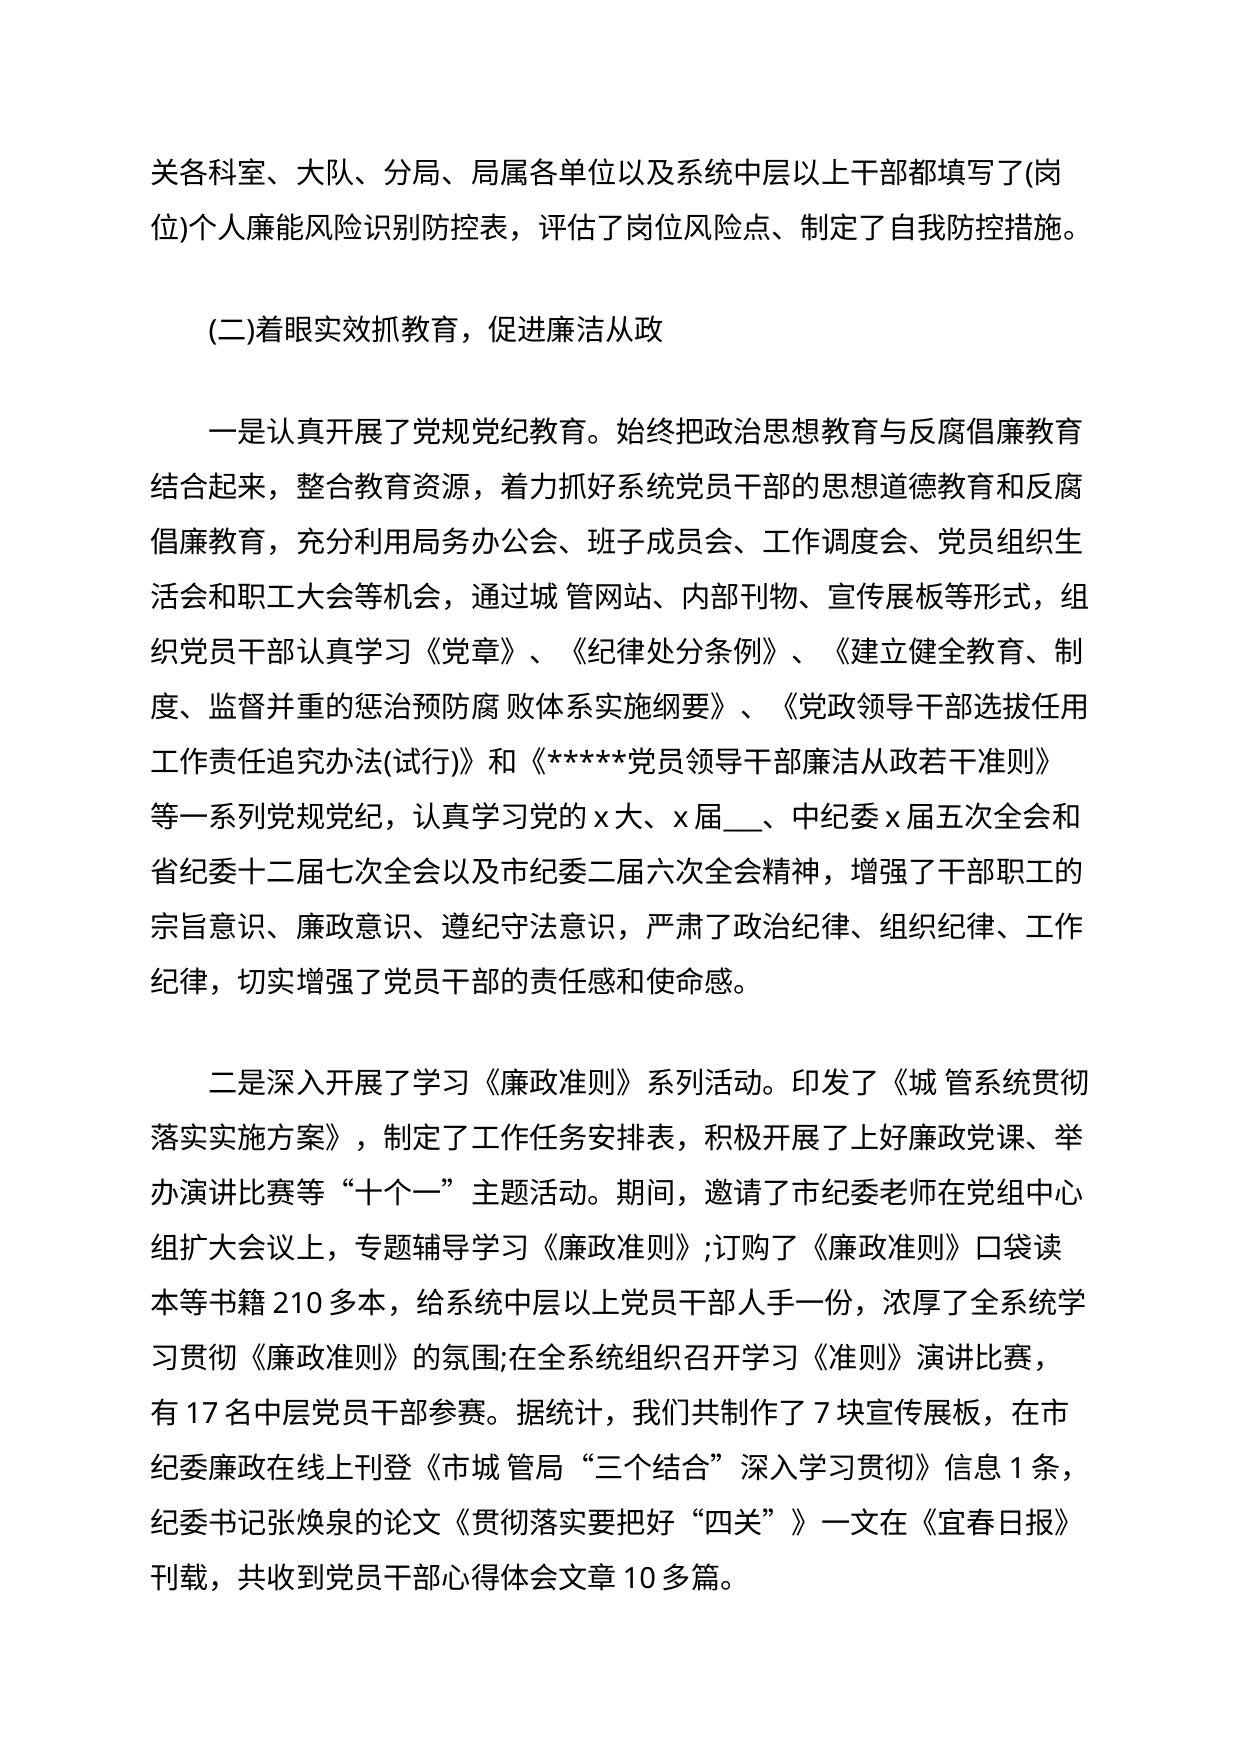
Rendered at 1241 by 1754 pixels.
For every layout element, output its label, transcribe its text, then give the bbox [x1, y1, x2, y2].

text 二是深入开展了学习《廉政准则》系列活动。印发了《城 管系统贯彻落实实施方案》，制定了工作任务安排表，积极开展了上好廉政党课、举办演讲比赛等“十个一”主题活动。期间，邀请了市纪委老师在党组中心组扩大会议上，专题辅导学习《廉政准则》;订购了《廉政准则》口袋读本等书籍210多本，给系统中层以上党员干部人手一份，浓厚了全系统学习贯彻《廉政准则》的氛围;在全系统组织召开学习《准则》演讲比赛，有17名中层党员干部参赛。据统计，我们共制作了7块宣传展板，在市纪委廉政在线上刊登《市城 管局“三个结合”深入学习贯彻》信息1条，纪委书记张焕泉的论文《贯彻落实要把好“四关”》一文在《宜春日报》刊载，共收到党员干部心得体会文章10多篇。 [150, 1060, 1090, 1597]
text (二)着眼实效抓教育，促进廉洁从政 [150, 307, 1090, 349]
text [150, 150, 1090, 247]
text 一是认真开展了党规党纪教育。始终把政治思想教育与反腐倡廉教育结合起来，整合教育资源，着力抓好系统党员干部的思想道德教育和反腐倡廉教育，充分利用局务办公会、班子成员会、工作调度会、党员组织生活会和职工大会等机会，通过城 管网站、内部刊物、宣传展板等形式，组织党员干部认真学习《党章》、《纪律处分条例》、《建立健全教育、制度、监督并重的惩治预防腐 败体系实施纲要》、《党政领导干部选拔任用工作责任追究办法(试行)》和《*****党员领导干部廉洁从政若干准则》等一系列党规党纪，认真学习党的x大、x届___、中纪委x届五次全会和省纪委十二届七次全会以及市纪委二届六次全会精神，增强了干部职工的宗旨意识、廉政意识、遵纪守法意识，严肃了政治纪律、组织纪律、工作纪律，切实增强了党员干部的责任感和使命感。 [150, 409, 1090, 1000]
